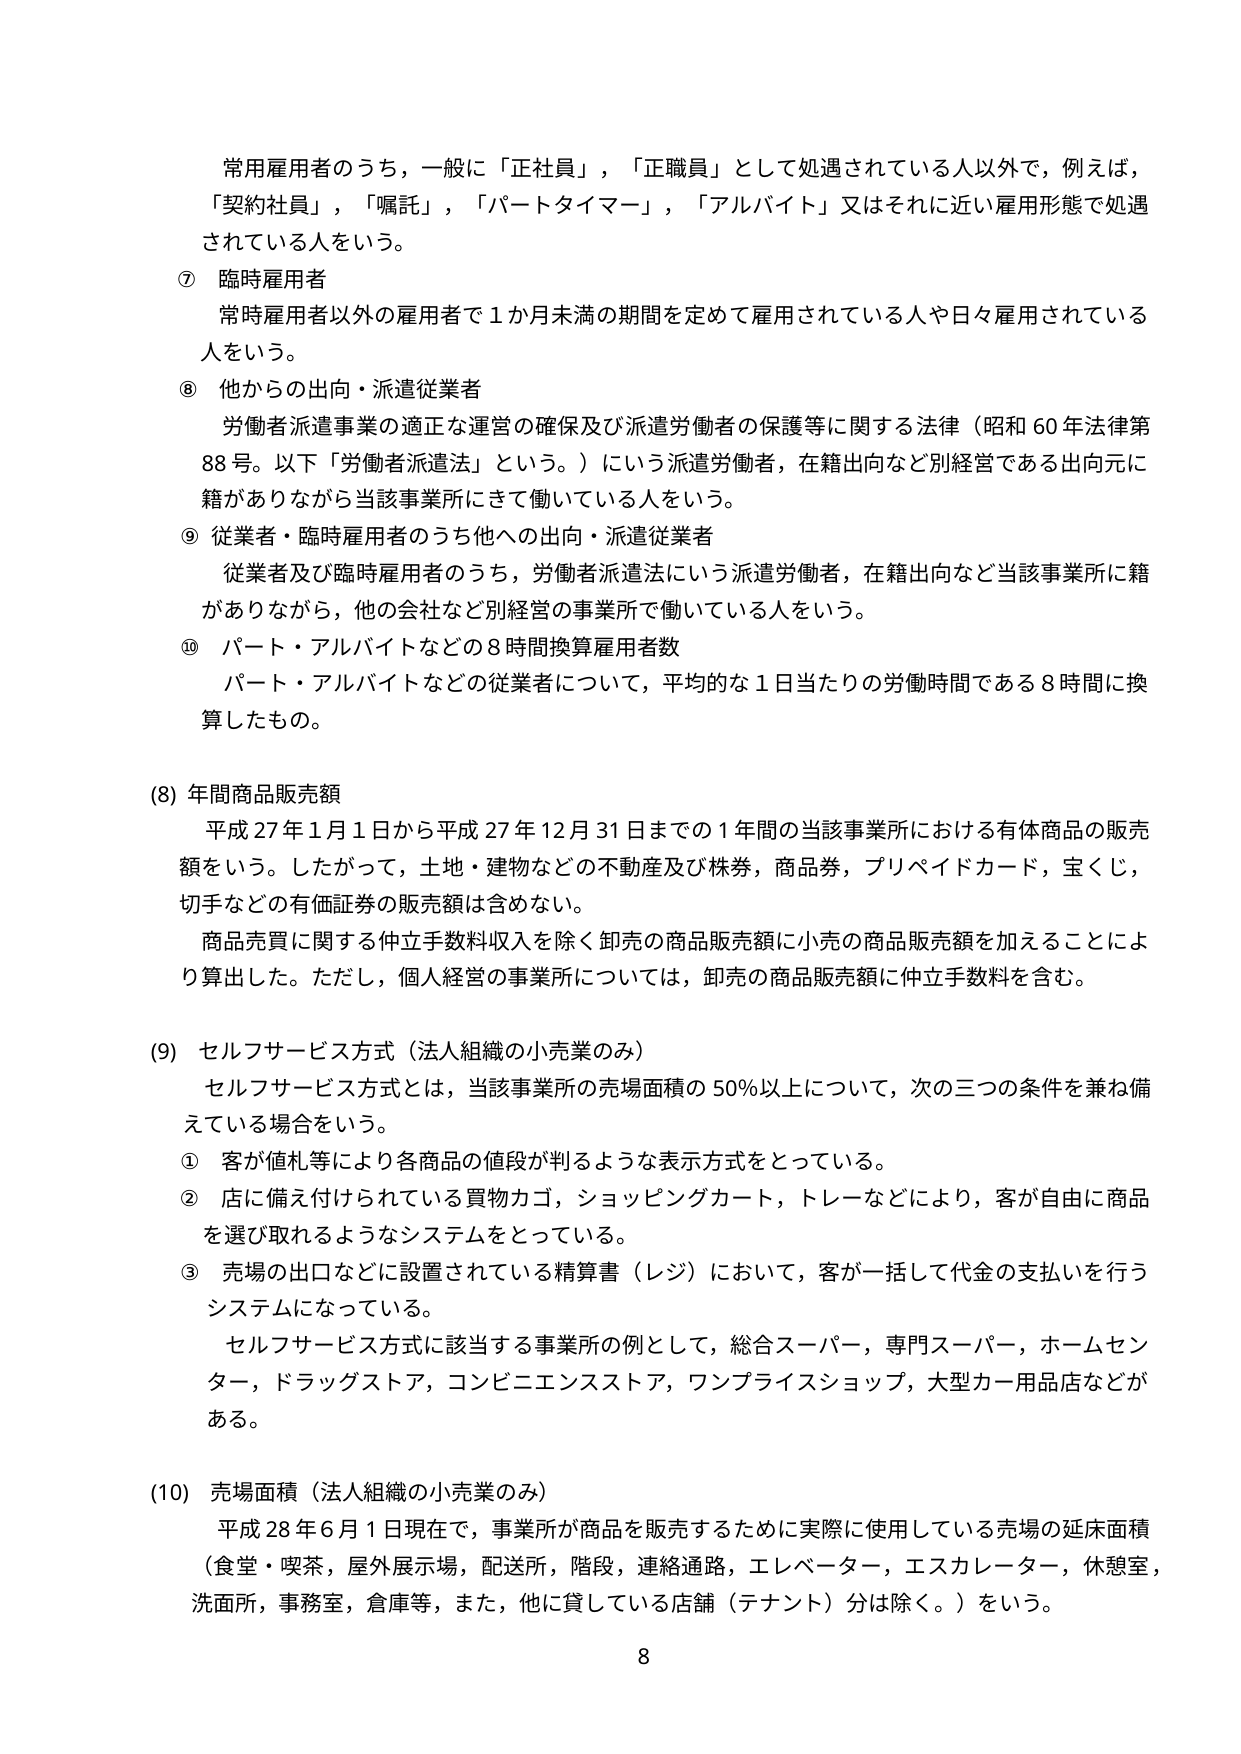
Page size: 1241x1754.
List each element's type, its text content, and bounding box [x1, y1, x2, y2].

text 常時雇用者以外の雇用者で１か月未満の期間を定めて雇用されている人や日々雇用されている人をいう。 [200, 296, 1152, 369]
text 商品売買に関する仲立手数料収入を除く卸売の商品販売額に小売の商品販売額を加えることにより算出した。ただし，個人経営の事業所については，卸売の商品販売額に仲立手数料を含む。 [179, 921, 1152, 995]
text ⑩ パート・アルバイトなどの８時間換算雇用者数 [136, 627, 1152, 664]
text セルフサービス方式とは，当該事業所の売場面積の50％以上について，次の三つの条件を兼ね備えている場合をいう。 [182, 1068, 1152, 1142]
text (9) セルフサービス方式（法人組織の小売業のみ） [136, 1031, 1152, 1068]
text パート・アルバイトなどの従業者について，平均的な１日当たりの労働時間である８時間に換算したもの。 [201, 664, 1152, 737]
text 平成27年１月１日から平成27年12月31日までの1年間の当該事業所における有体商品の販売額をいう。したがって，土地・建物などの不動産及び株券，商品券，プリペイドカード，宝くじ，切手などの有価証券の販売額は含めない。 [179, 811, 1152, 921]
text (10) 売場面積（法人組織の小売業のみ） [136, 1473, 1152, 1509]
text ⑧ 他からの出向・派遣従業者 [136, 369, 1152, 406]
text 従業者及び臨時雇用者のうち，労働者派遣法にいう派遣労働者，在籍出向など当該事業所に籍がありながら，他の会社など別経営の事業所で働いている人をいう。 [201, 553, 1152, 627]
text 平成28年６月1日現在で，事業所が商品を販売するために実際に使用している売場の延床面積（食堂・喫茶，屋外展示場，配送所，階段，連絡通路，エレベーター，エスカレーター，休憩室，洗面所，事務室，倉庫等，また，他に貸している店舗（テナント）分は除く。）をいう。 [191, 1509, 1152, 1620]
text (8) 年間商品販売額 [136, 774, 1152, 811]
text ② 店に備え付けられている買物カゴ，ショッピングカート，トレーなどにより，客が自由に商品を選び取れるようなシステムをとっている。 [179, 1178, 1152, 1252]
text ⑨ 従業者・臨時雇用者のうち他への出向・派遣従業者 [136, 517, 1152, 553]
text 常用雇用者のうち，一般に「正社員」，「正職員」として処遇されている人以外で，例えば，「契約社員」，「嘱託」，「パートタイマー」，「アルバイト」又はそれに近い雇用形態で処遇されている人をいう。 [200, 149, 1152, 259]
text ① 客が値札等により各商品の値段が判るような表示方式をとっている。 [136, 1142, 1152, 1178]
text 労働者派遣事業の適正な運営の確保及び派遣労働者の保護等に関する法律（昭和60年法律第88号。以下「労働者派遣法」という。）にいう派遣労働者，在籍出向など別経営である出向元に籍がありながら当該事業所にきて働いている人をいう。 [201, 406, 1152, 517]
text セルフサービス方式に該当する事業所の例として，総合スーパー，専門スーパー，ホームセンター，ドラッグストア，コンビニエンスストア，ワンプライスショップ，大型カー用品店などがある。 [206, 1326, 1152, 1436]
text ③ 売場の出口などに設置されている精算書（レジ）において，客が一括して代金の支払いを行うシステムになっている。 [180, 1252, 1152, 1326]
text ⑦ 臨時雇用者 [136, 259, 1152, 296]
